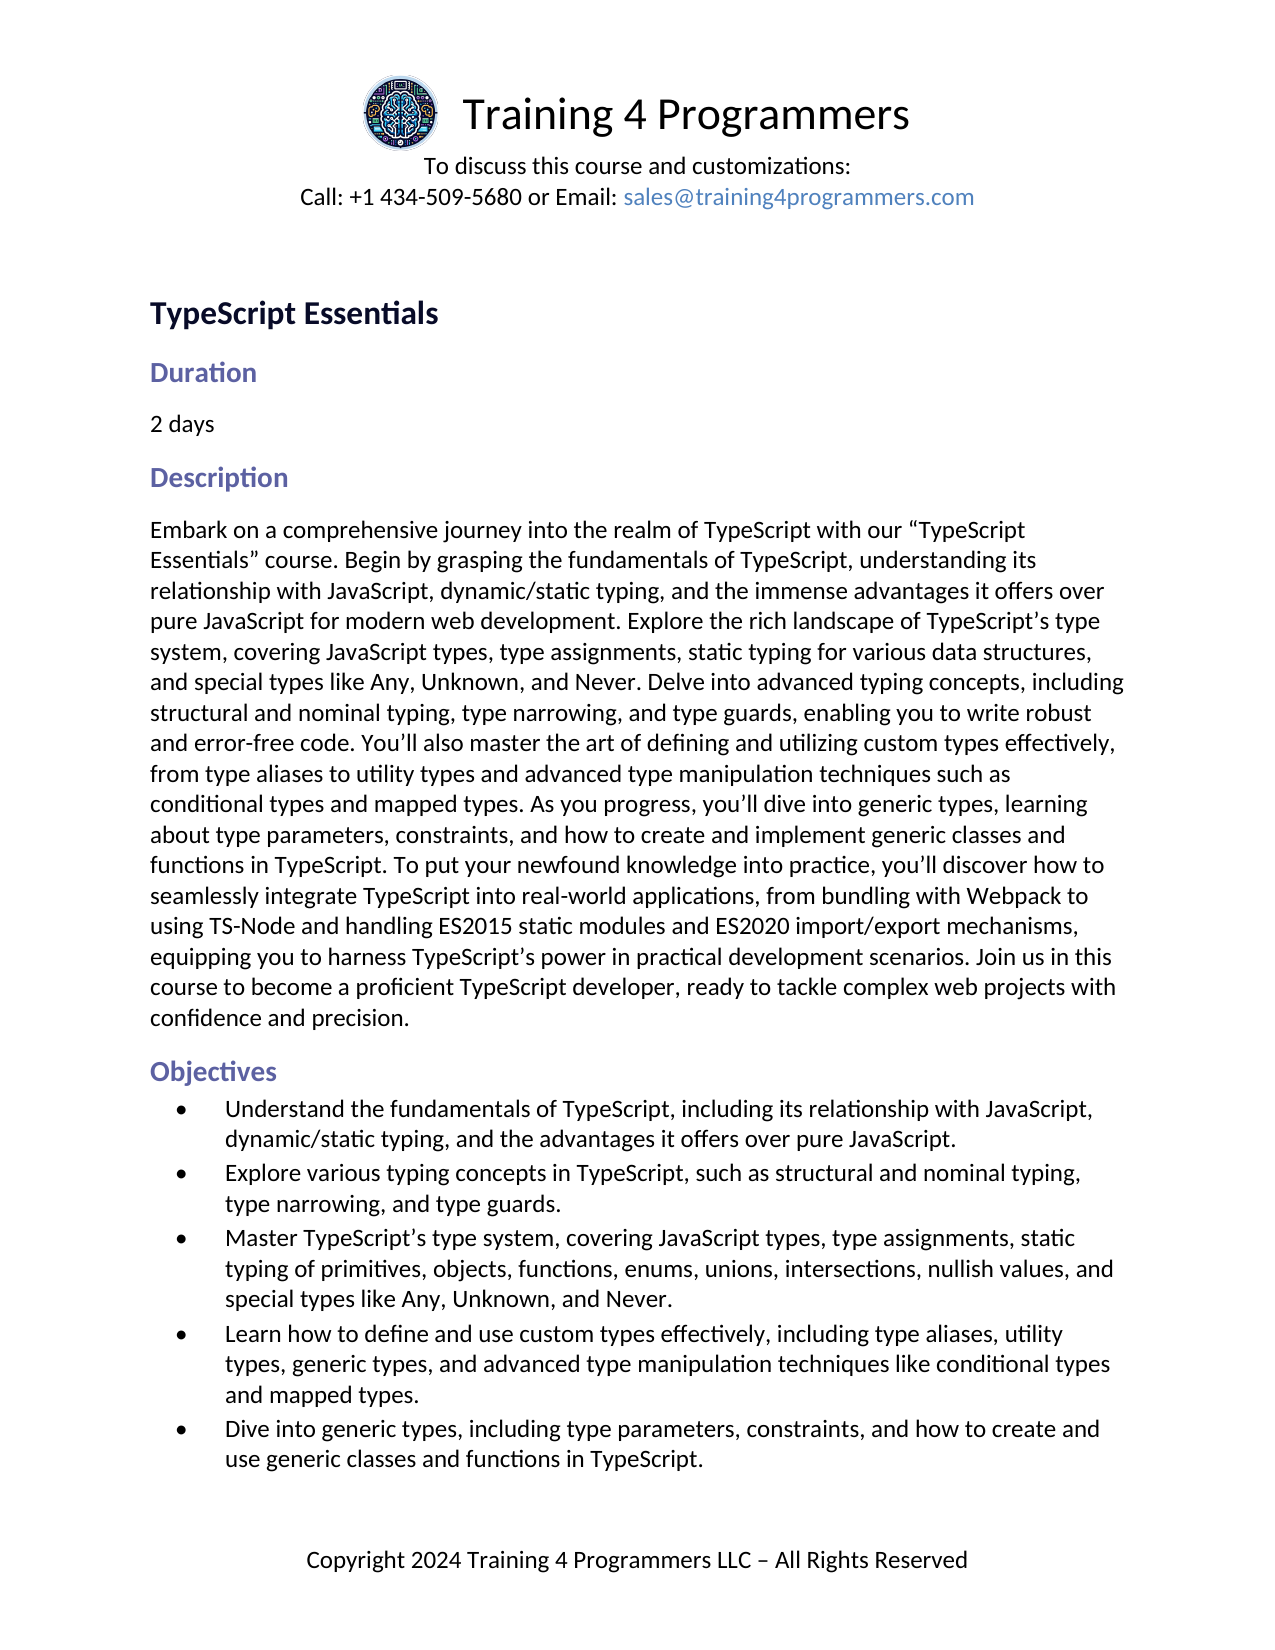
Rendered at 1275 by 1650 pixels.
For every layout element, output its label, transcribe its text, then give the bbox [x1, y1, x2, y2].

list Understand the fundamentals of TypeScript, including its relationship with JavaScript, dynamic/static typing, and the advantages it offers over pure JavaScript. [175, 1093, 1125, 1154]
subtitle Duration [150, 354, 1125, 389]
list Learn how to define and use custom types effectively, including type aliases, utility types, generic types, and advanced type manipulation techniques like conditional types and mapped types. [175, 1318, 1125, 1409]
subtitle Description [150, 459, 1125, 495]
picture [362, 75, 439, 151]
list Explore various typing concepts in TypeScript, such as structural and nominal typing, type narrowing, and type guards. [175, 1158, 1125, 1219]
subtitle TypeScript Essentials [150, 292, 1125, 333]
list Dive into generic types, including type parameters, constraints, and how to create and use generic classes and functions in TypeScript. [175, 1413, 1125, 1474]
subtitle Objectives [150, 1053, 1125, 1089]
list Master TypeScript’s type system, covering JavaScript types, type assignments, static typing of primitives, objects, functions, enums, unions, intersections, nullish values, and special types like Any, Unknown, and Never. [175, 1222, 1125, 1314]
text Embark on a comprehensive journey into the realm of TypeScript with our “TypeScript Essentials” course. Begin by grasping the fundamentals of TypeScript, understanding its relationship with JavaScript, dynamic/static typing, and the immense advantages it offers over pure JavaScript for modern web development. Explore the rich landscape of TypeScript’s type system, covering JavaScript types, type assignments, static typing for various data structures, and special types like Any, Unknown, and Never. Delve into advanced typing concepts, including structural and nominal typing, type narrowing, and type guards, enabling you to write robust and error-free code. You’ll also master the art of defining and utilizing custom types effectively, from type aliases to utility types and advanced type manipulation techniques such as conditional types and mapped types. As you progress, you’ll dive into generic types, learning about type parameters, constraints, and how to create and implement generic classes and functions in TypeScript. To put your newfound knowledge into practice, you’ll discover how to seamlessly integrate TypeScript into real-world applications, from bundling with Webpack to using TS-Node and handling ES2015 static modules and ES2020 import/export mechanisms, equipping you to harness TypeScript’s power in practical development scenarios. Join us in this course to become a proficient TypeScript developer, ready to tackle complex web projects with confidence and precision. [150, 514, 1125, 1033]
text 2 days [150, 408, 1125, 438]
